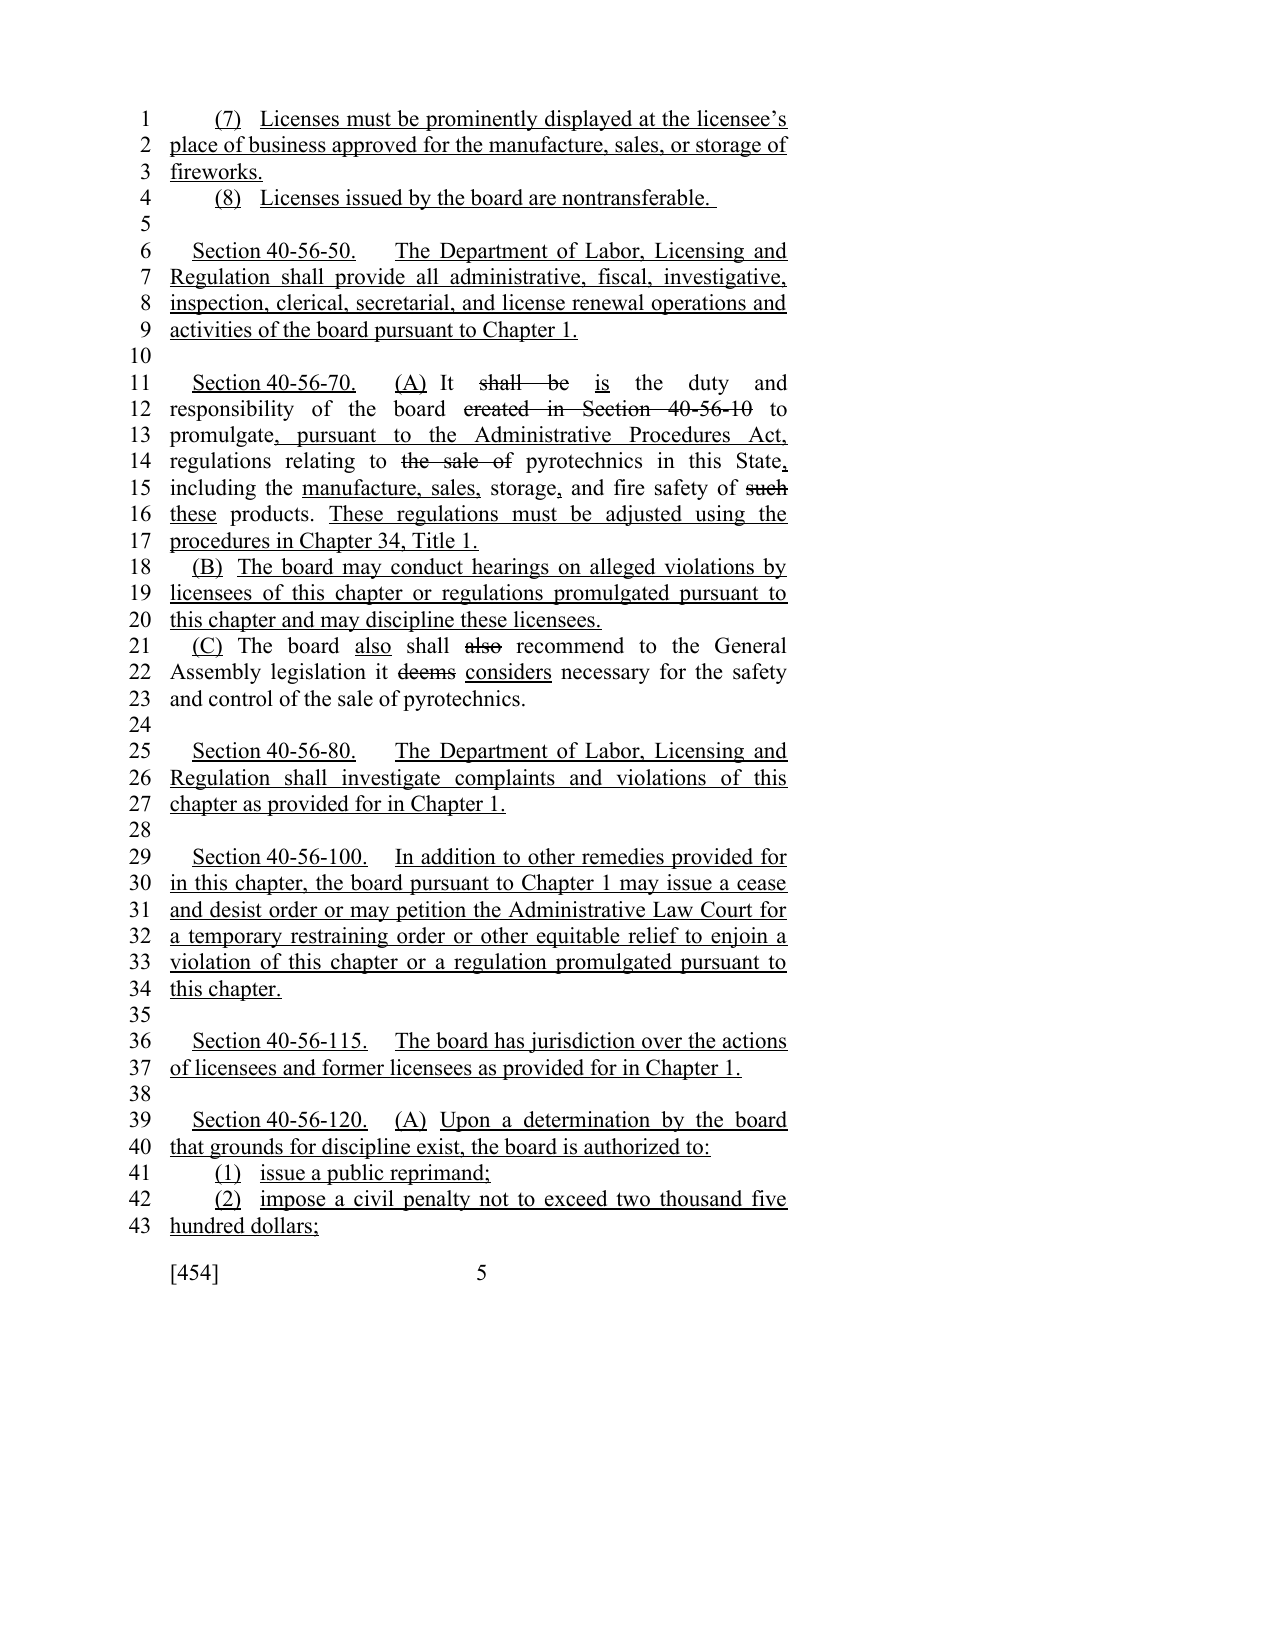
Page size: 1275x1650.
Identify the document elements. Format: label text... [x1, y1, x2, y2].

text Section 40-56-120. (A) Upon a determination by the board that grounds for discipline exist, the board is authorized to: [169, 1106, 787, 1159]
text (C) The board also shall also recommend to the General Assembly legislation it deems considers necessary for the safety and control of the sale of pyrotechnics. [169, 632, 787, 711]
text Section 40-56-115. The board has jurisdiction over the actions of licensees and former licensees as provided for in Chapter 1. [169, 1027, 787, 1080]
text (B) The board may conduct hearings on alleged violations by licensees of this chapter or regulations promulgated pursuant to this chapter and may discipline these licensees. [169, 553, 787, 602]
text Section 40-56-50. The Department of Labor, Licensing and Regulation shall provide all administrative, fiscal, investigative, inspection, clerical, secretarial, and license renewal operations and activities of the board pursuant to Chapter 1. [169, 313, 787, 342]
text Section 40-56-80. The Department of Labor, Licensing and Regulation shall investigate complaints and violations of this chapter as provided for in Chapter 1. [169, 737, 787, 787]
text Section 40-56-100. In addition to other remedies provided for in this chapter, the board pursuant to Chapter 1 may issue a cease and desist order or may petition the Administrative Law Court for a temporary restraining order or other equitable relief to enjoin a violation of this chapter or a regulation promulgated pursuant to this chapter. [169, 843, 787, 892]
text (B) The board may conduct hearings on alleged violations by licensees of this chapter or regulations promulgated pursuant to this chapter and may discipline these licensees. [169, 603, 787, 632]
text Section 40-56-50. The Department of Labor, Licensing and Regulation shall provide all administrative, fiscal, investigative, inspection, clerical, secretarial, and license renewal operations and activities of the board pursuant to Chapter 1. [169, 237, 787, 286]
text Section 40-56-80. The Department of Labor, Licensing and Regulation shall investigate complaints and violations of this chapter as provided for in Chapter 1. [169, 788, 787, 817]
text (7) Licenses must be prominently displayed at the licensee’s place of business approved for the manufacture, sales, or storage of fireworks. [169, 155, 787, 184]
text (2) impose a civil penalty not to exceed two thousand five hundred dollars; [169, 1186, 787, 1238]
text Section 40-56-50. The Department of Labor, Licensing and Regulation shall provide all administrative, fiscal, investigative, inspection, clerical, secretarial, and license renewal operations and activities of the board pursuant to Chapter 1. [169, 287, 787, 312]
text (8) Licenses issued by the board are nontransferable. [169, 184, 787, 210]
text (1) issue a public reprimand; [169, 1159, 787, 1186]
text (7) Licenses must be prominently displayed at the licensee’s place of business approved for the manufacture, sales, or storage of fireworks. [169, 105, 787, 154]
text Section 40-56-70. (A) It shall be is the duty and responsibility of the board created in Section 40-56-10 to promulgate, pursuant to the Administrative Procedures Act, regulations relating to the sale of pyrotechnics in this State, including the manufacture, sales, storage, and fire safety of such these products. These regulations must be adjusted using the procedures in Chapter 34, Title 1. [169, 368, 787, 553]
